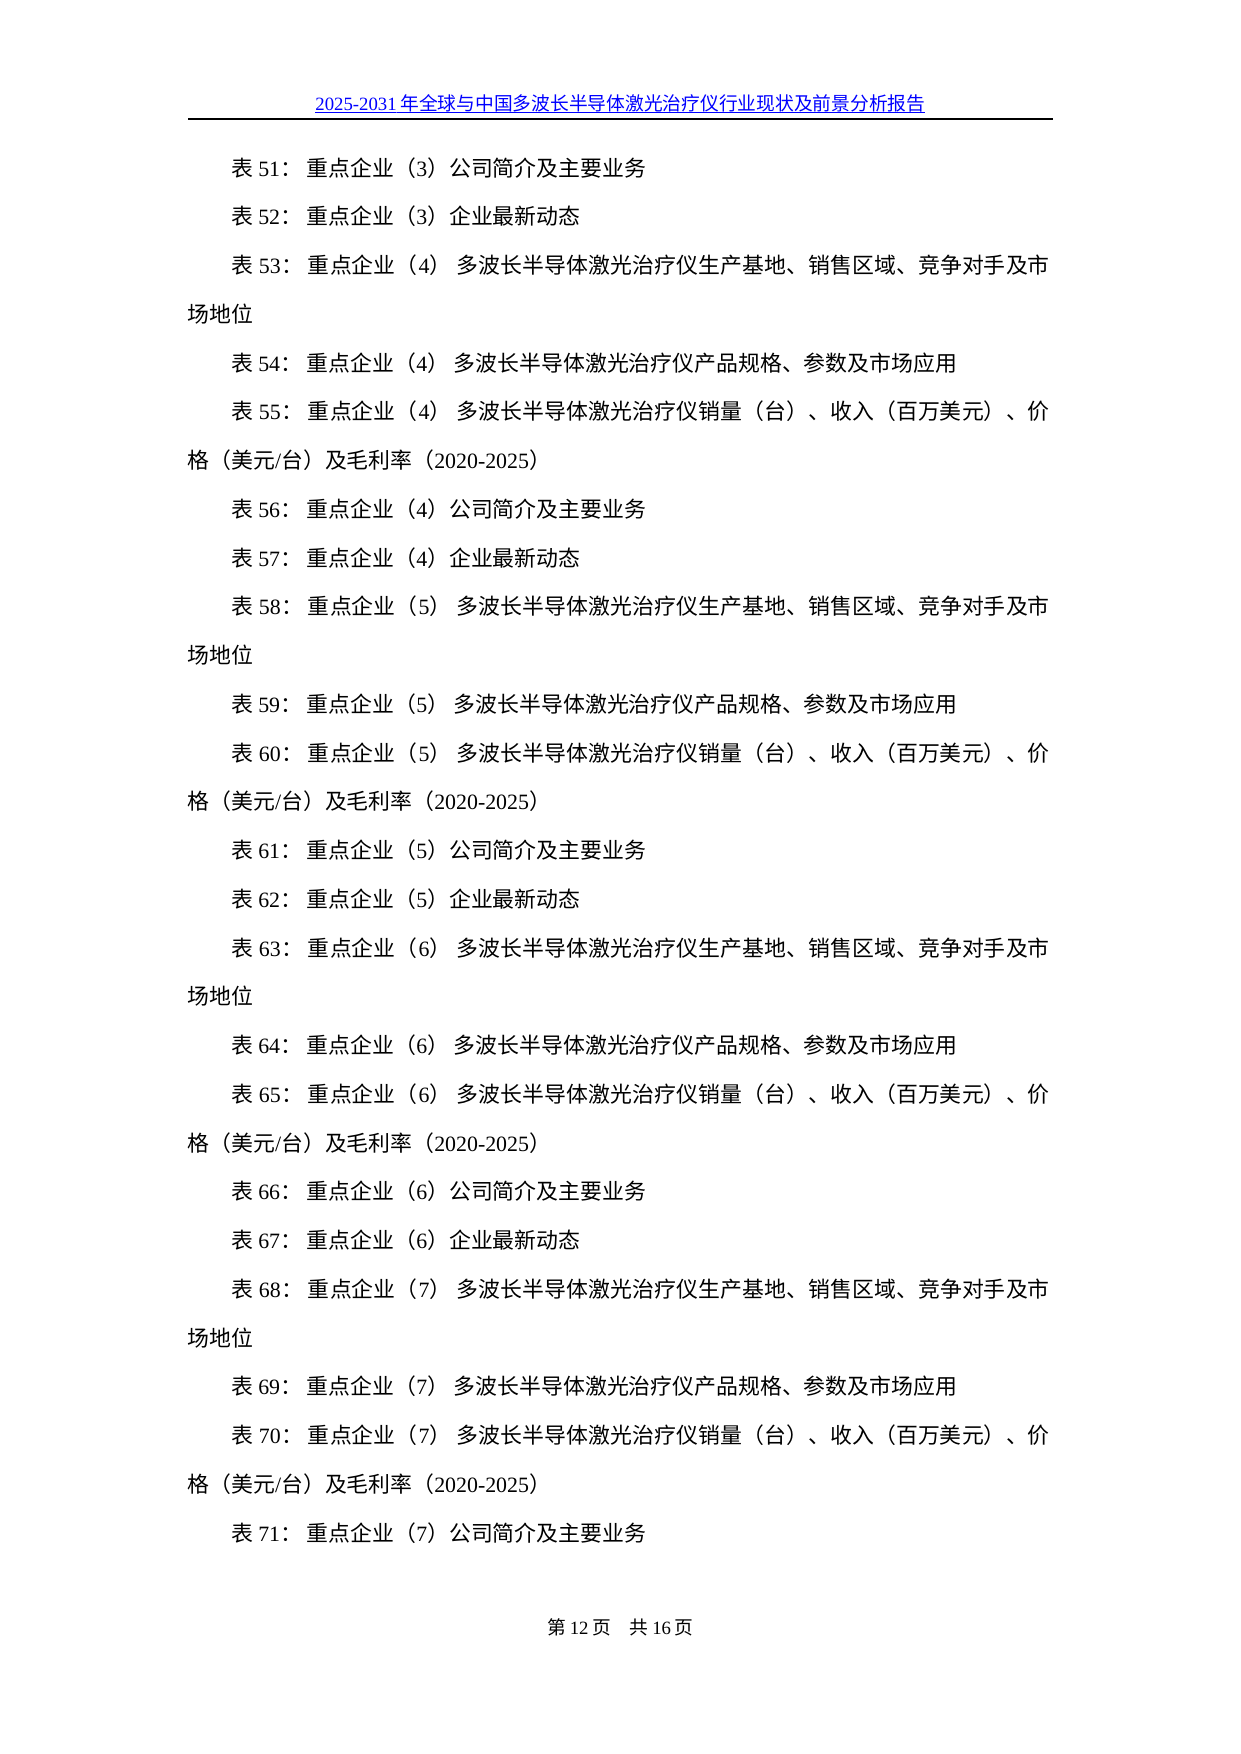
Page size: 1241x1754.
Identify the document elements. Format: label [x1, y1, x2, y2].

text [187, 150, 1053, 1548]
